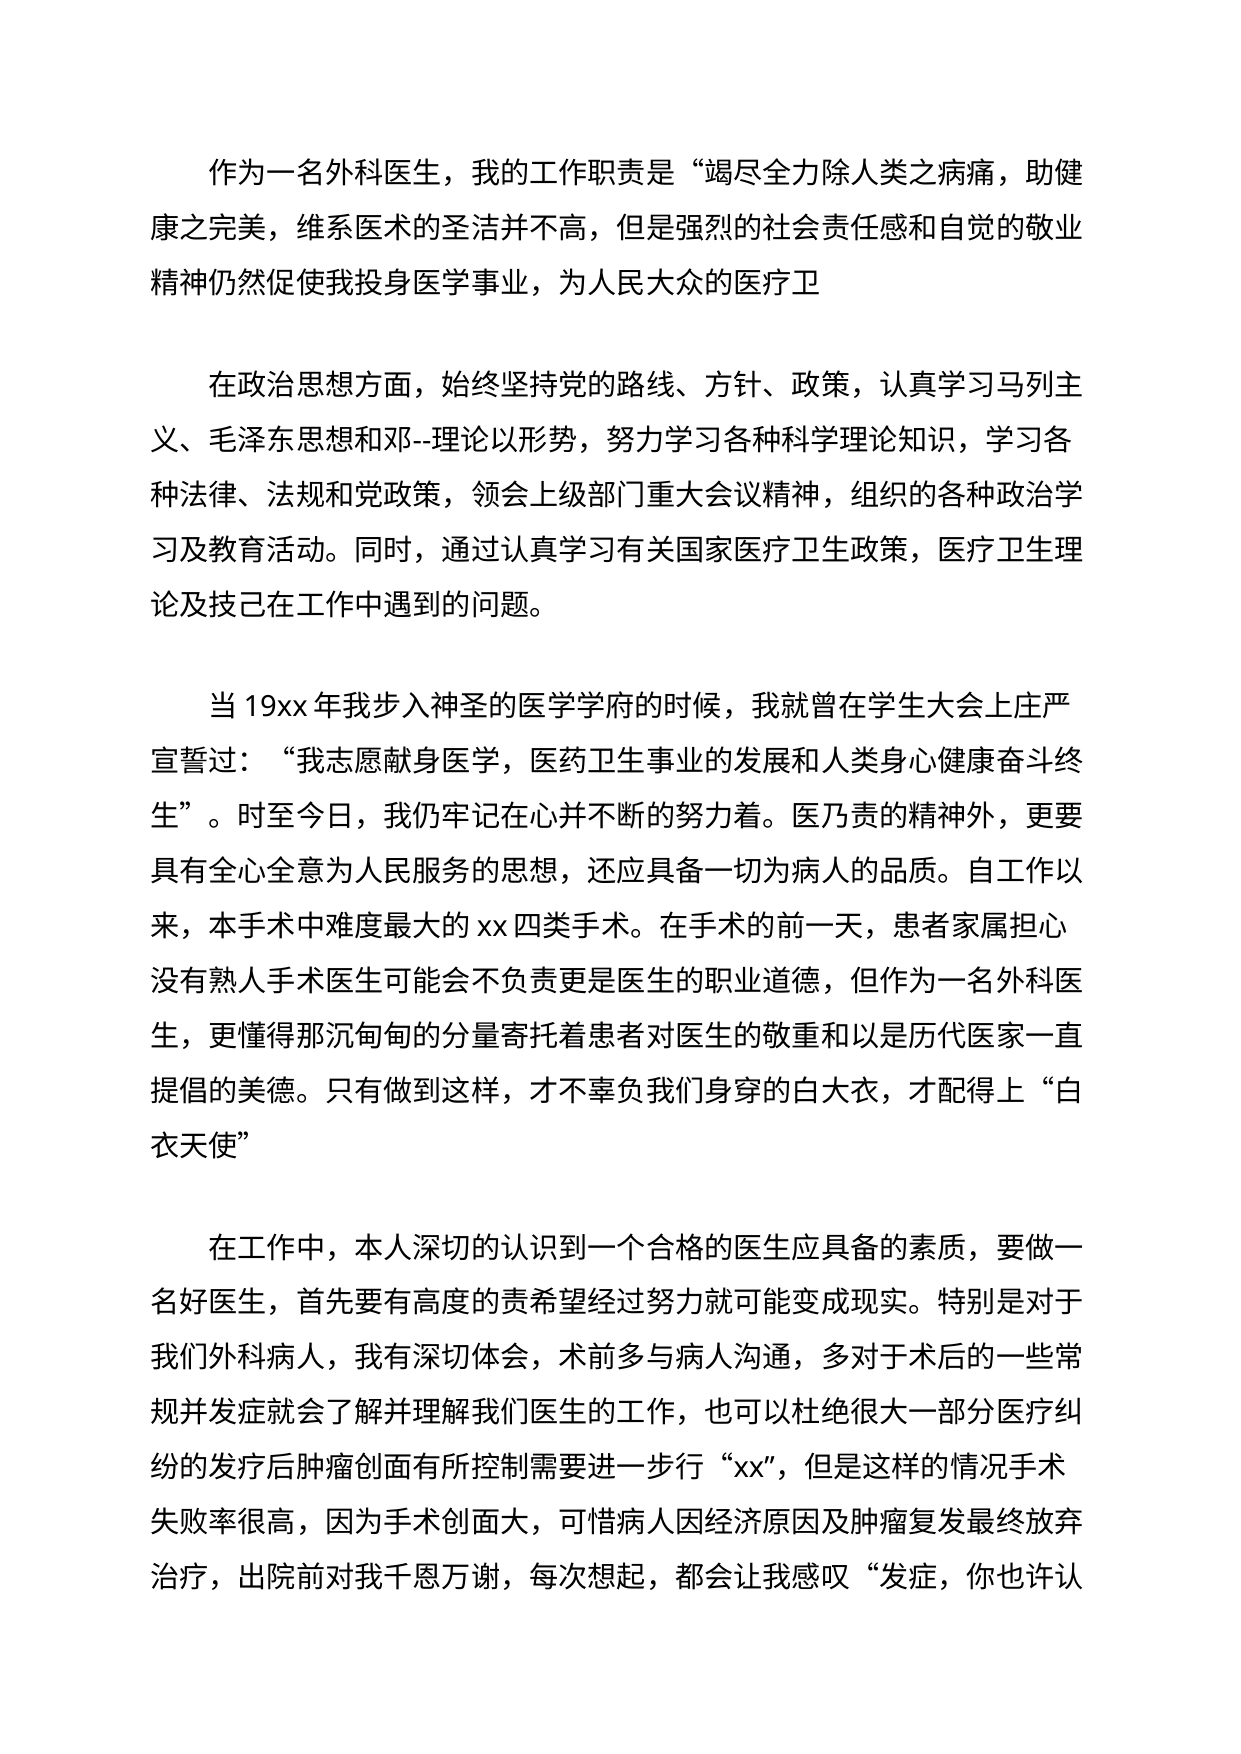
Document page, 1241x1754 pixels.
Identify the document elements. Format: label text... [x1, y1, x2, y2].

text 在政治思想方面，始终坚持党的路线、方针、政策，认真学习马列主义、毛泽东思想和邓--理论以形势，努力学习各种科学理论知识，学习各种法律、法规和党政策，领会上级部门重大会议精神，组织的各种政治学习及教育活动。同时，通过认真学习有关国家医疗卫生政策，医疗卫生理论及技己在工作中遇到的问题。 [150, 362, 1090, 623]
text 当19xx年我步入神圣的医学学府的时候，我就曾在学生大会上庄严宣誓过：“我志愿献身医学，医药卫生事业的发展和人类身心健康奋斗终生”。时至今日，我仍牢记在心并不断的努力着。医乃责的精神外，更要具有全心全意为人民服务的思想，还应具备一切为病人的品质。自工作以来，本手术中难度最大的xx四类手术。在手术的前一天，患者家属担心没有熟人手术医生可能会不负责更是医生的职业道德，但作为一名外科医生，更懂得那沉甸甸的分量寄托着患者对医生的敬重和以是历代医家一直提倡的美德。只有做到这样，才不辜负我们身穿的白大衣，才配得上“白衣天使” [150, 683, 1090, 1165]
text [150, 1224, 1090, 1596]
text 作为一名外科医生，我的工作职责是“竭尽全力除人类之病痛，助健康之完美，维系医术的圣洁并不高，但是强烈的社会责任感和自觉的敬业精神仍然促使我投身医学事业，为人民大众的医疗卫 [150, 150, 1090, 302]
